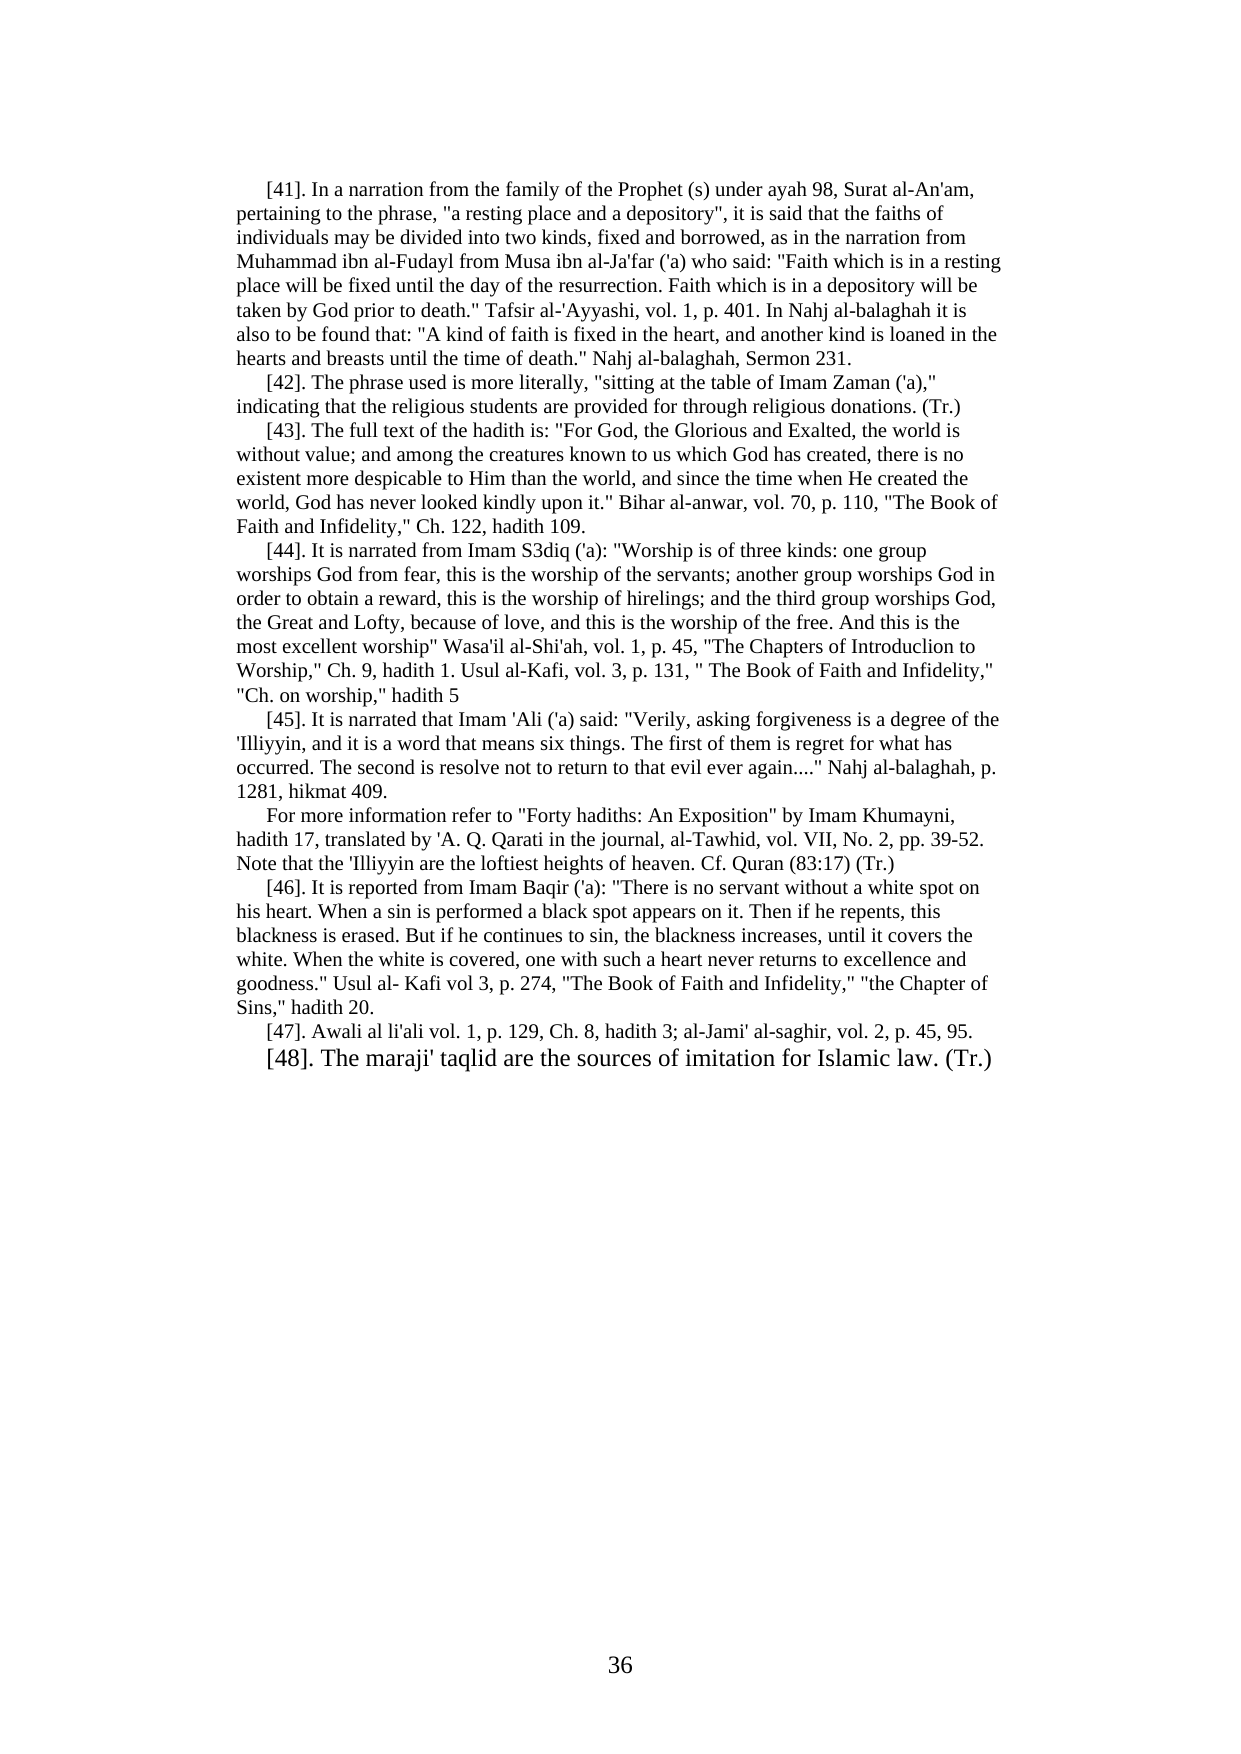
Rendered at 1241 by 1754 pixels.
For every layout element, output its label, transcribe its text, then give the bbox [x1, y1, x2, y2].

text [47]. Awali al li'ali vol. 1, p. 129, Ch. 8, hadith 3; al-Jami' al-saghir, vol. 2, p. 45, 95. [236, 1019, 1004, 1043]
text [48]. The maraji' taqlid are the sources of imitation for Islamic law. (Tr.) [236, 1043, 1004, 1130]
text [46]. It is reported from Imam Baqir ('a): "There is no servant without a white spot on his heart. When a sin is performed a black spot appears on it. Then if he repents, this blackness is erased. But if he continues to sin, the blackness increases, until it covers the white. When the white is covered, one with such a heart never returns to excellence and goodness." Usul al- Kafi vol 3, p. 274, "The Book of Faith and Infidelity," "the Chapter of Sins," hadith 20. [236, 875, 1004, 1019]
text For more information refer to "Forty hadiths: An Exposition" by Imam Khumayni, hadith 17, translated by 'A. Q. Qarati in the journal, al-Tawhid, vol. VII, No. 2, pp. 39-52. Note that the 'Illiyyin are the loftiest heights of heaven. Cf. Quran (83:17) (Tr.) [236, 803, 1004, 875]
text [45]. It is narrated that Imam 'Ali ('a) said: "Verily, asking forgiveness is a degree of the 'Illiyyin, and it is a word that means six things. The first of them is regret for what has occurred. The second is resolve not to return to that evil ever again...." Nahj al-balaghah, p. 1281, hikmat 409. [236, 707, 1004, 803]
text [43]. The full text of the hadith is: "For God, the Glorious and Exalted, the world is without value; and among the creatures known to us which God has created, there is no existent more despicable to Him than the world, and since the time when He created the world, God has never looked kindly upon it." Bihar al-anwar, vol. 70, p. 110, "The Book of Faith and Infidelity," Ch. 122, hadith 109. [236, 418, 1004, 538]
text [42]. The phrase used is more literally, "sitting at the table of Imam Zaman ('a)," indicating that the religious students are provided for through religious donations. (Tr.) [236, 370, 1004, 418]
text [44]. It is narrated from Imam S3diq ('a): "Worship is of three kinds: one group worships God from fear, this is the worship of the servants; another group worships God in order to obtain a reward, this is the worship of hirelings; and the third group worships God, the Great and Lofty, because of love, and this is the worship of the free. And this is the most excellent worship" Wasa'il al-Shi'ah, vol. 1, p. 45, "The Chapters of Introduclion to Worship," Ch. 9, hadith 1. Usul al-Kafi, vol. 3, p. 131, " The Book of Faith and Infidelity," "Ch. on worship," hadith 5 [236, 538, 1004, 707]
text [41]. In a narration from the family of the Prophet (s) under ayah 98, Surat al-An'am, pertaining to the phrase, "a resting place and a depository", it is said that the faiths of individuals may be divided into two kinds, fixed and borrowed, as in the narration from Muhammad ibn al-Fudayl from Musa ibn al-Ja'far ('a) who said: "Faith which is in a resting place will be fixed until the day of the resurrection. Faith which is in a depository will be taken by God prior to death." Tafsir al-'Ayyashi, vol. 1, p. 401. In Nahj al-balaghah it is also to be found that: "A kind of faith is fixed in the heart, and another kind is loaned in the hearts and breasts until the time of death." Nahj al-balaghah, Sermon 231. [236, 177, 1004, 370]
